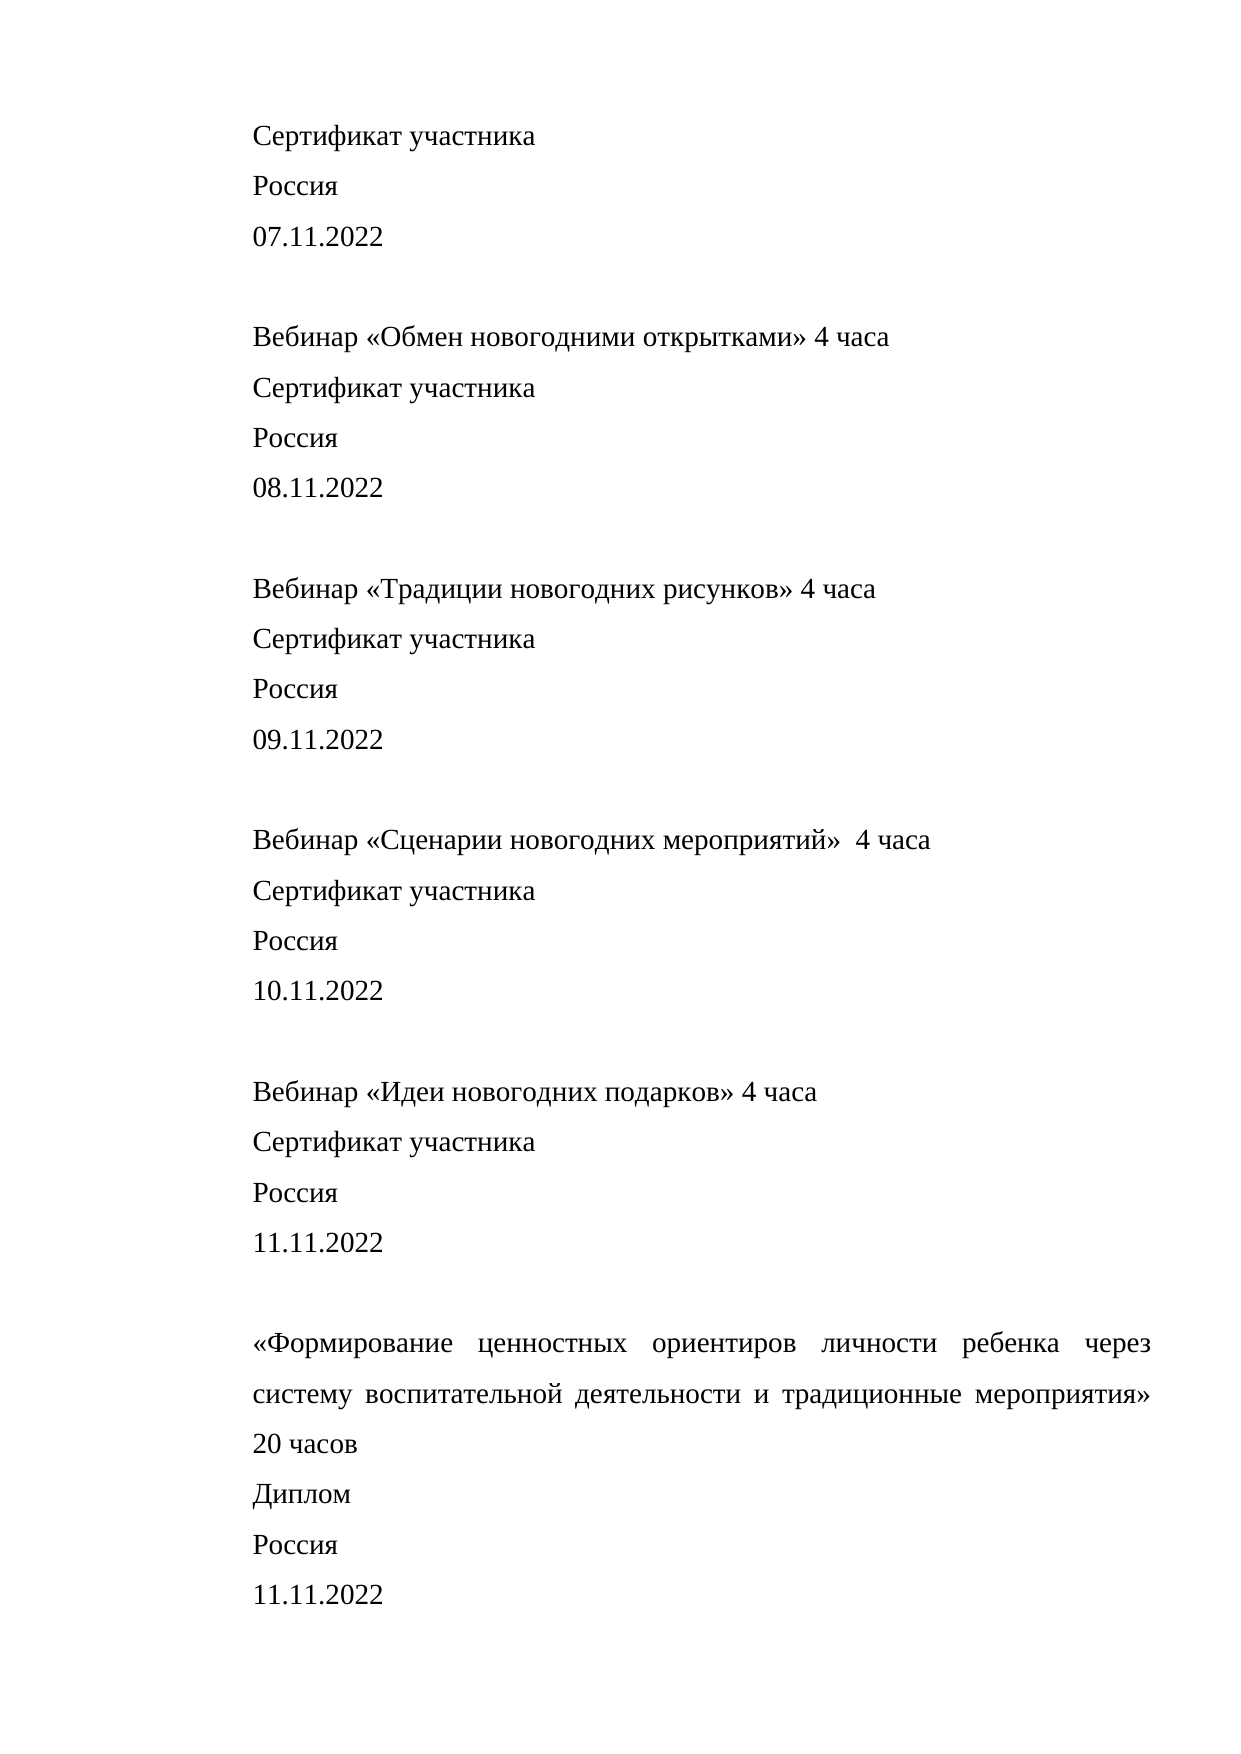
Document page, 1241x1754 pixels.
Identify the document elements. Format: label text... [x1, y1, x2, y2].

list Россия [252, 923, 1152, 957]
list 10.11.2022 [252, 973, 1152, 1007]
list 08.11.2022 [252, 470, 1152, 504]
list Сертификат участника [252, 118, 1152, 152]
list 09.11.2022 [252, 722, 1152, 755]
list «Формирование ценностных ориентиров личности ребенка через систему воспитательной деятельности и традиционные мероприятия» 20 часов [252, 1326, 1152, 1460]
list Сертификат участника [252, 621, 1152, 655]
list 11.11.2022 [252, 1577, 1152, 1611]
list Вебинар «Обмен новогодними открытками» 4 часа [252, 319, 1152, 353]
list Вебинар «Сценарии новогодних мероприятий» 4 часа [252, 822, 1152, 856]
list Россия [252, 1175, 1152, 1208]
list 07.11.2022 [252, 219, 1152, 252]
list Россия [252, 672, 1152, 705]
list Вебинар «Идеи новогодних подарков» 4 часа [252, 1074, 1152, 1108]
list Сертификат участника [252, 873, 1152, 906]
list Сертификат участника [252, 370, 1152, 403]
list Россия [252, 1527, 1152, 1560]
list Россия [252, 420, 1152, 453]
list Россия [252, 168, 1152, 202]
list Диплом [252, 1477, 1152, 1510]
list Сертификат участника [252, 1124, 1152, 1158]
list 11.11.2022 [252, 1225, 1152, 1258]
list Вебинар «Традиции новогодних рисунков» 4 часа [252, 571, 1152, 604]
